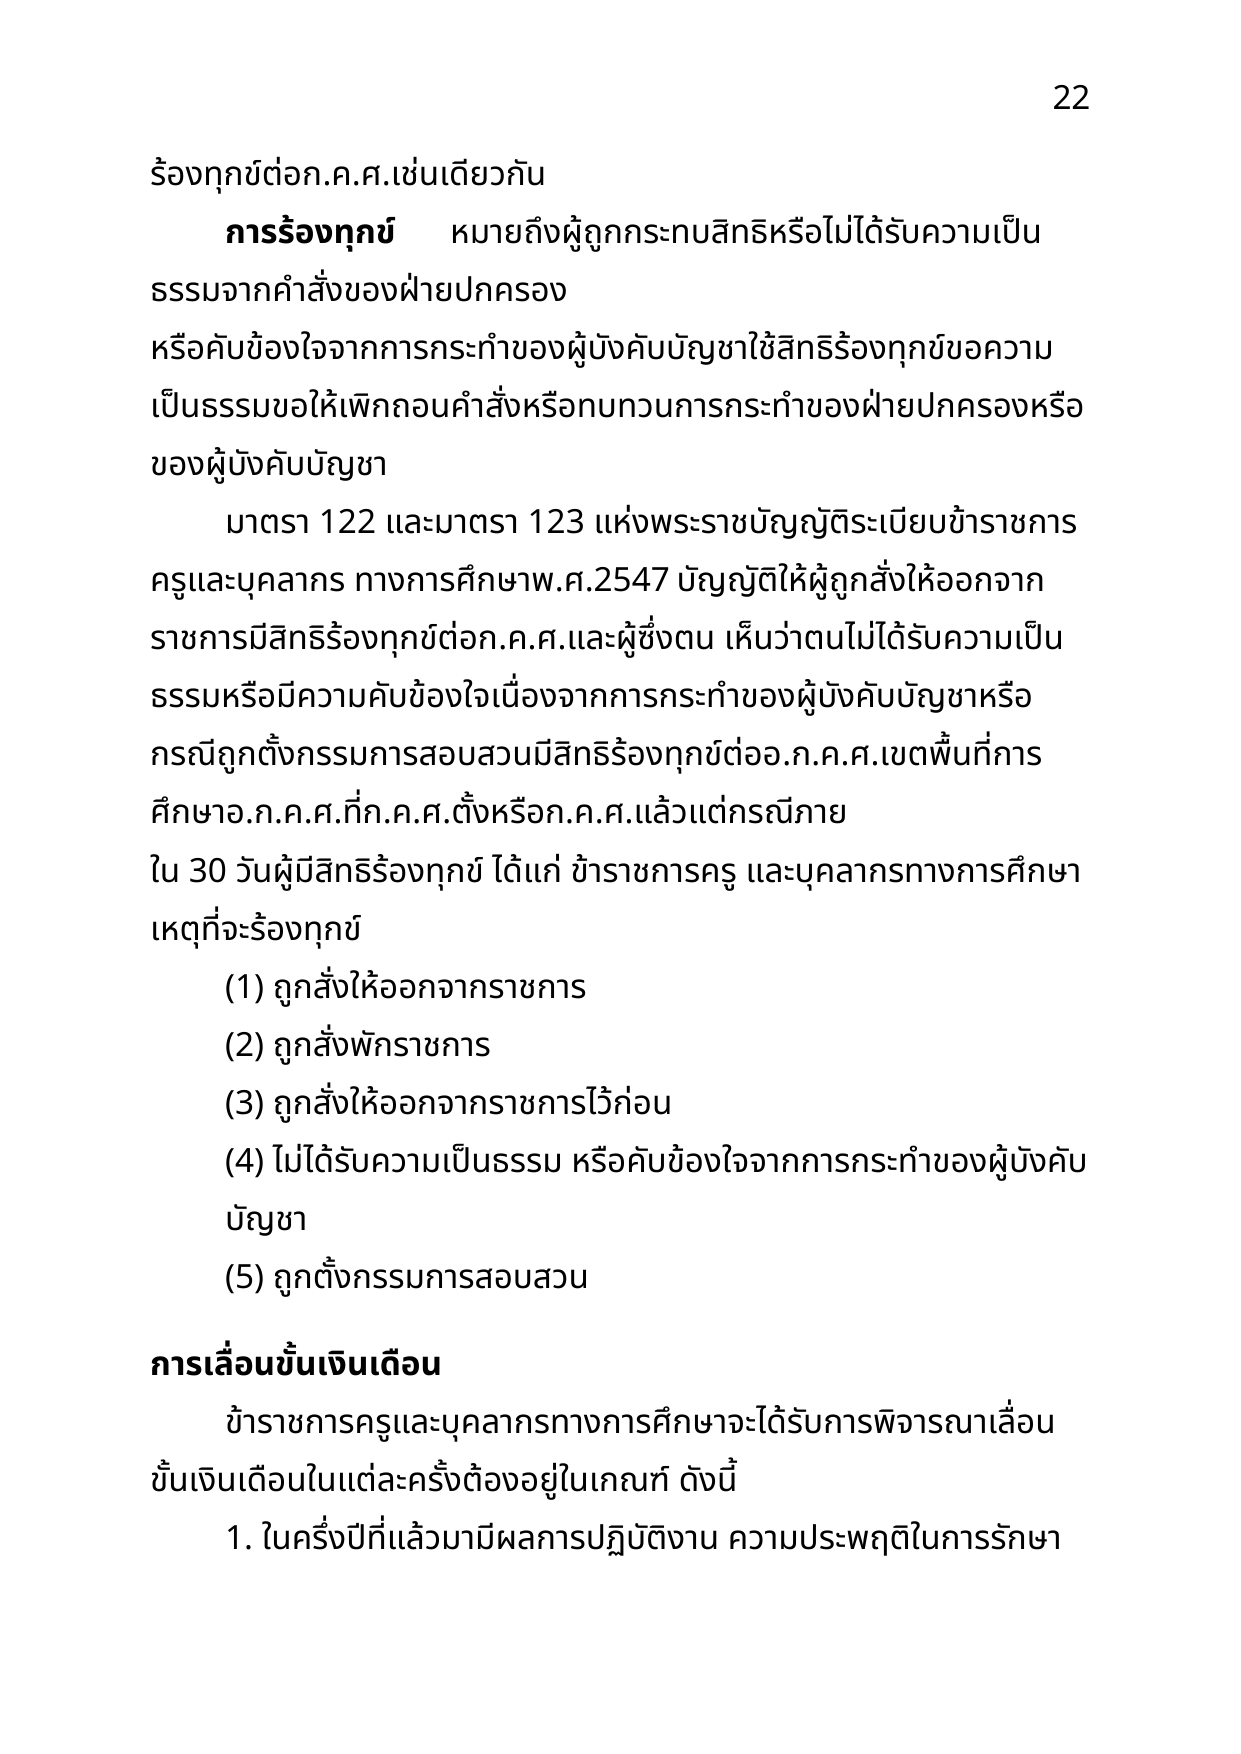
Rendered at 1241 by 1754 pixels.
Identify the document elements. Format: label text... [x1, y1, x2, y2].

text (2) ถูกสั่งพักราชการ (3) ถูกสั่งให้ออกจากราชการไว้ก่อน (4) ไม่ได้รับความเป็นธรรม หรือคับข้องใจจากการกระทำของผู้บังคับบัญชา (5) ถูกตั้งกรรมการสอบสวน [225, 1021, 1090, 1336]
text ใน 30 วันผู้มีสิทธิร้องทุกข์ ได้แก่ ข้าราชการครู และบุคลากรทางการศึกษา เหตุที่จะร้องทุกข์ (1) ถูกสั่งให้ออกจากราชการ [150, 846, 1090, 1013]
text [150, 150, 1090, 839]
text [150, 1340, 1090, 1564]
